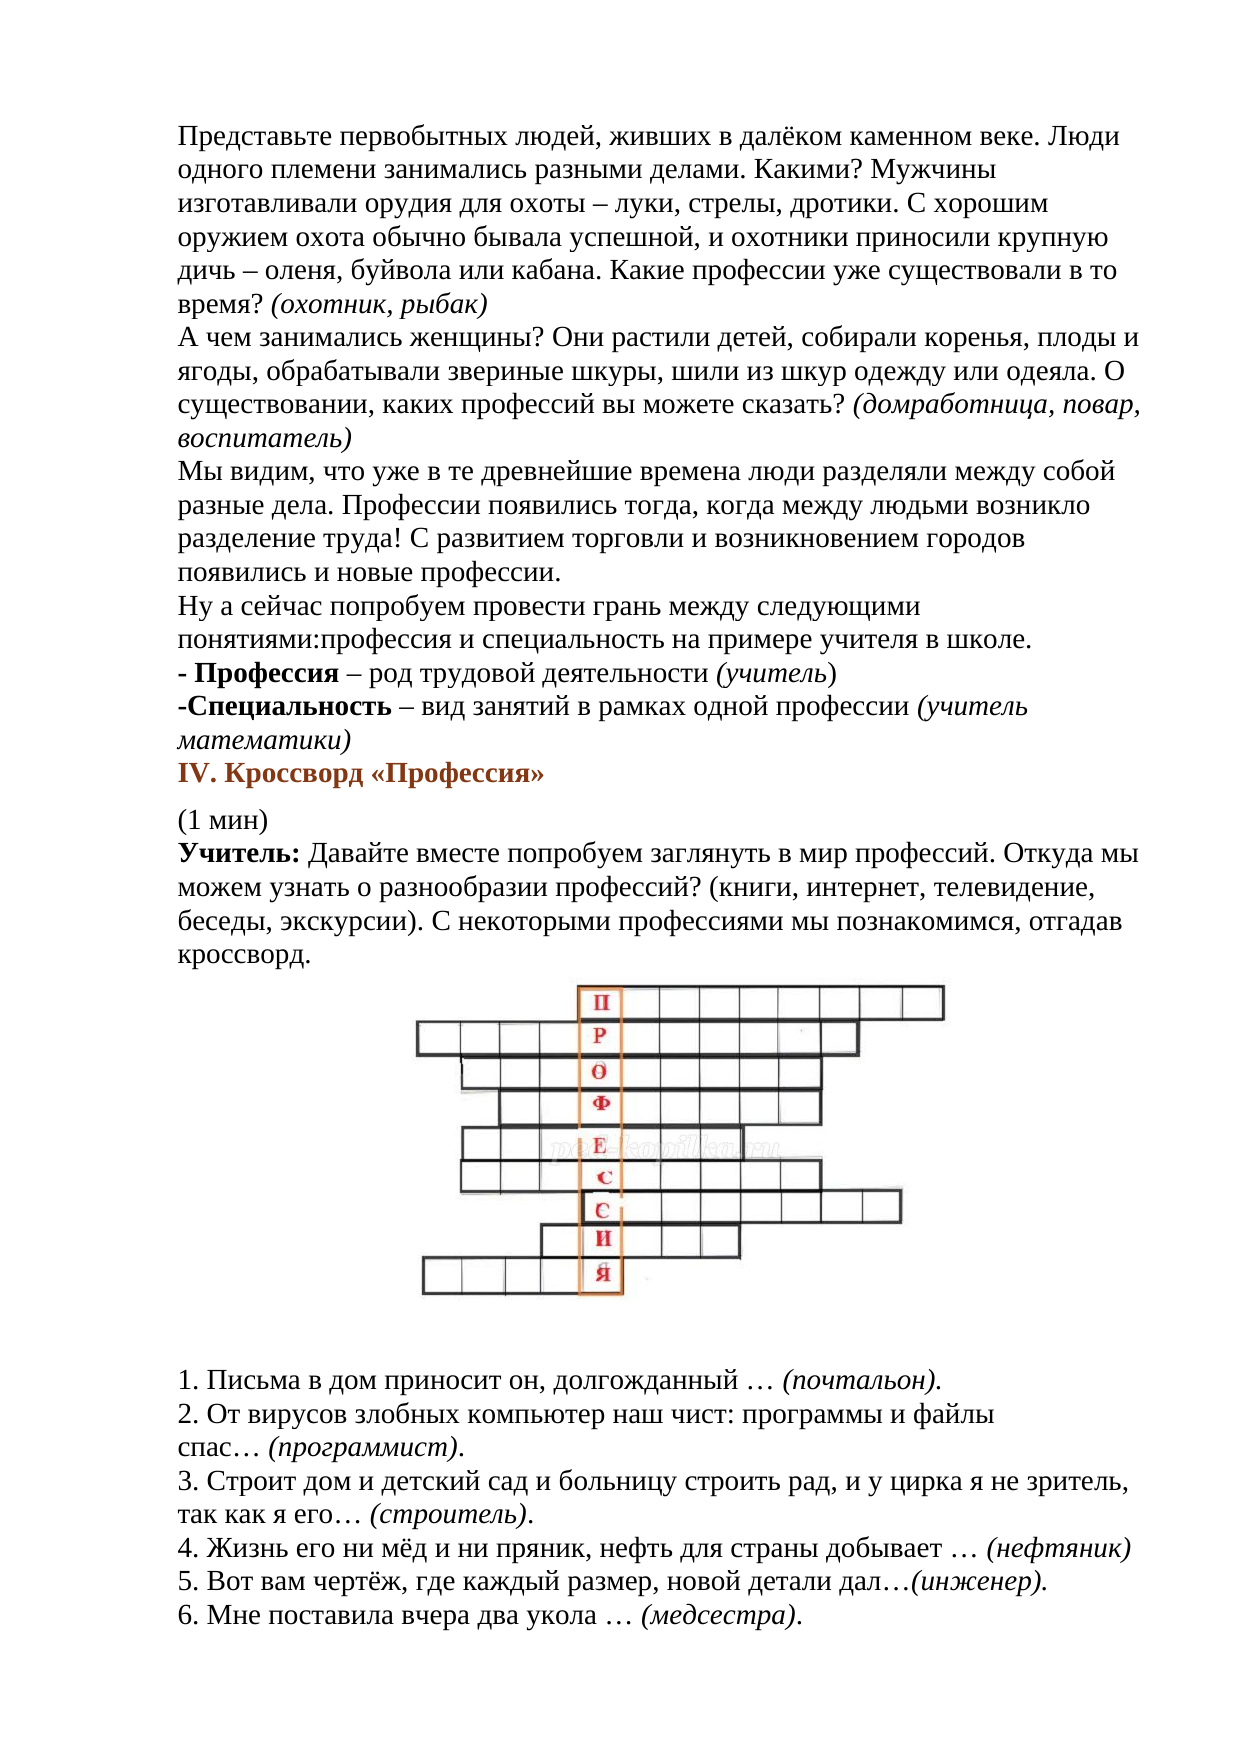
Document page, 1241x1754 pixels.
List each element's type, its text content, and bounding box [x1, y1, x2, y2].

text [177, 118, 1152, 755]
picture [371, 969, 958, 1329]
text (1 мин) Учитель: Давайте вместе попробуем заглянуть в мир профессий. Откуда мы можем узнать о разнообразии профессий? (книги, интернет, телевидение, беседы, экскурсии). С некоторыми профессиями мы познакомимся, отгадав кроссворд. [177, 802, 1152, 970]
text IV. Кроссворд «Профессия» [177, 755, 1152, 789]
